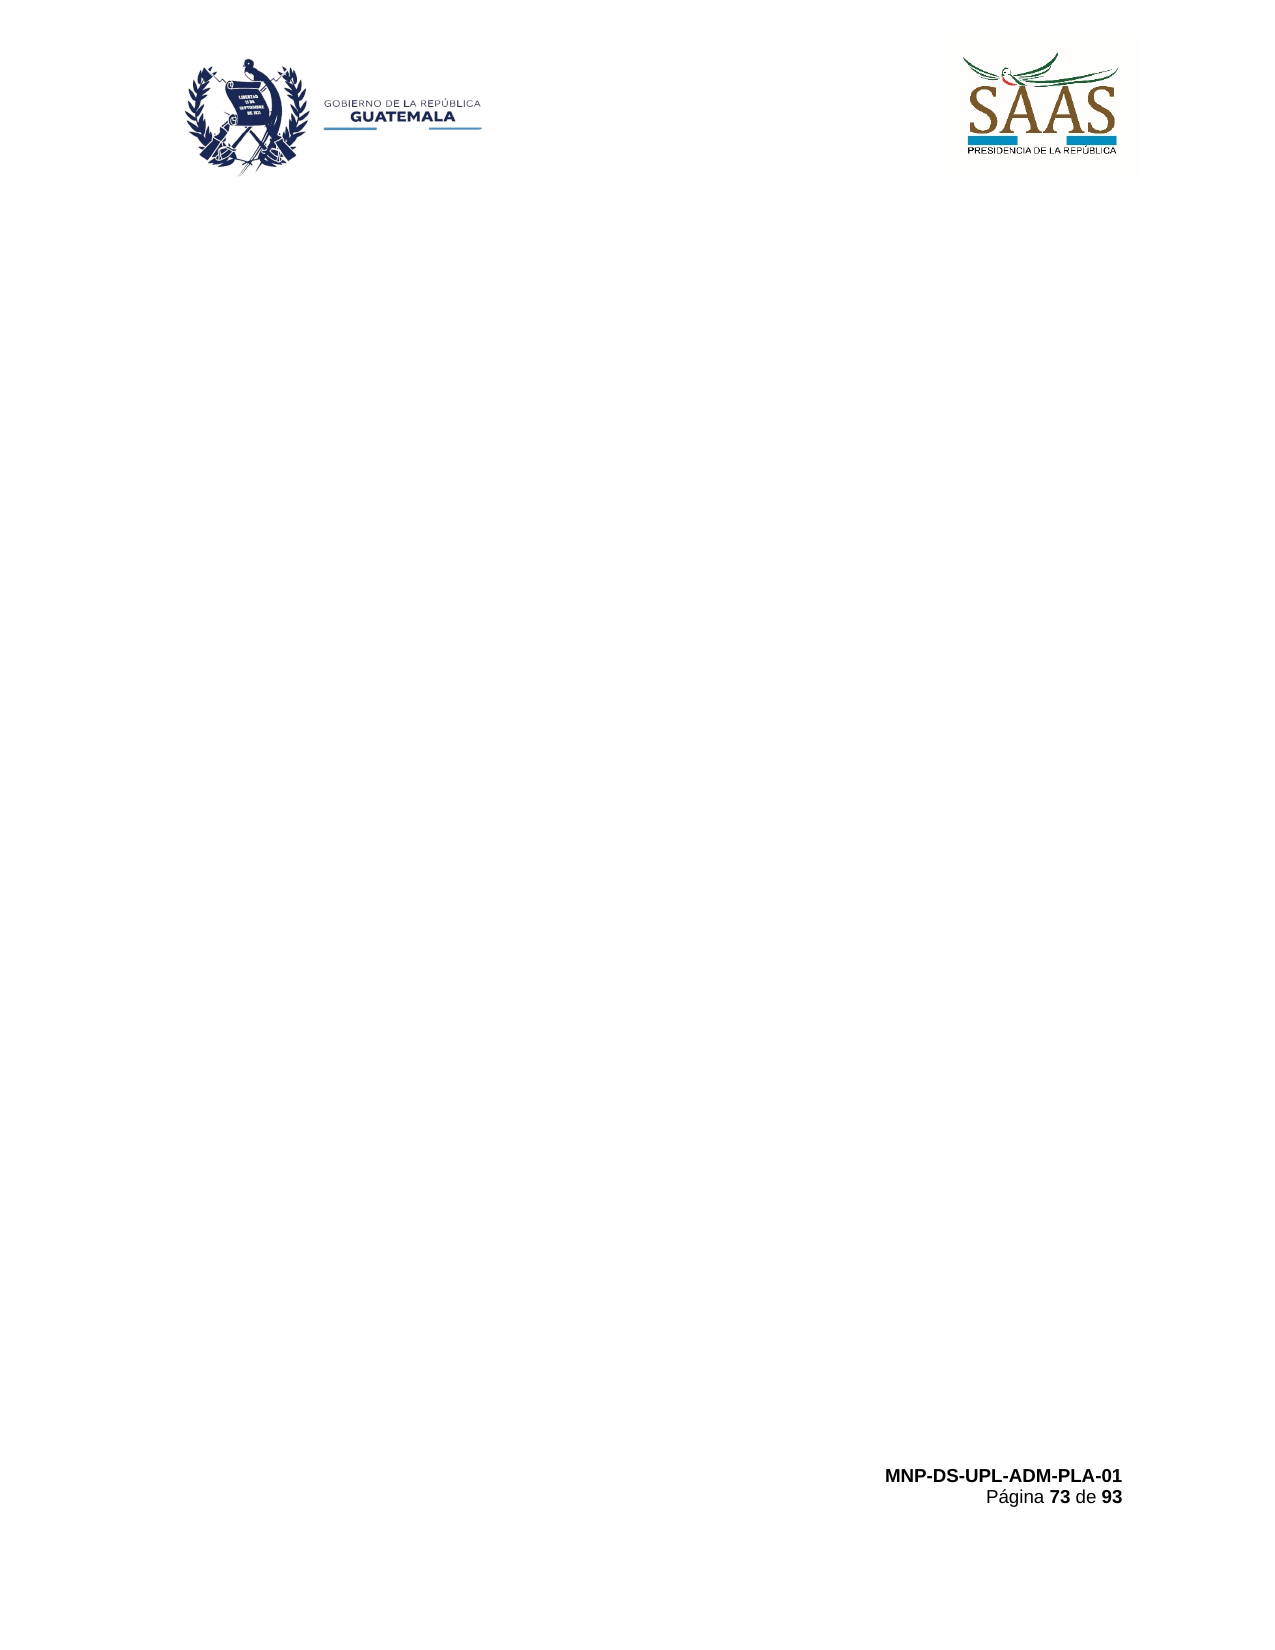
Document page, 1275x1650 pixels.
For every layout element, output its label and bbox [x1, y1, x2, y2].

picture [177, 51, 490, 177]
picture [944, 34, 1140, 176]
